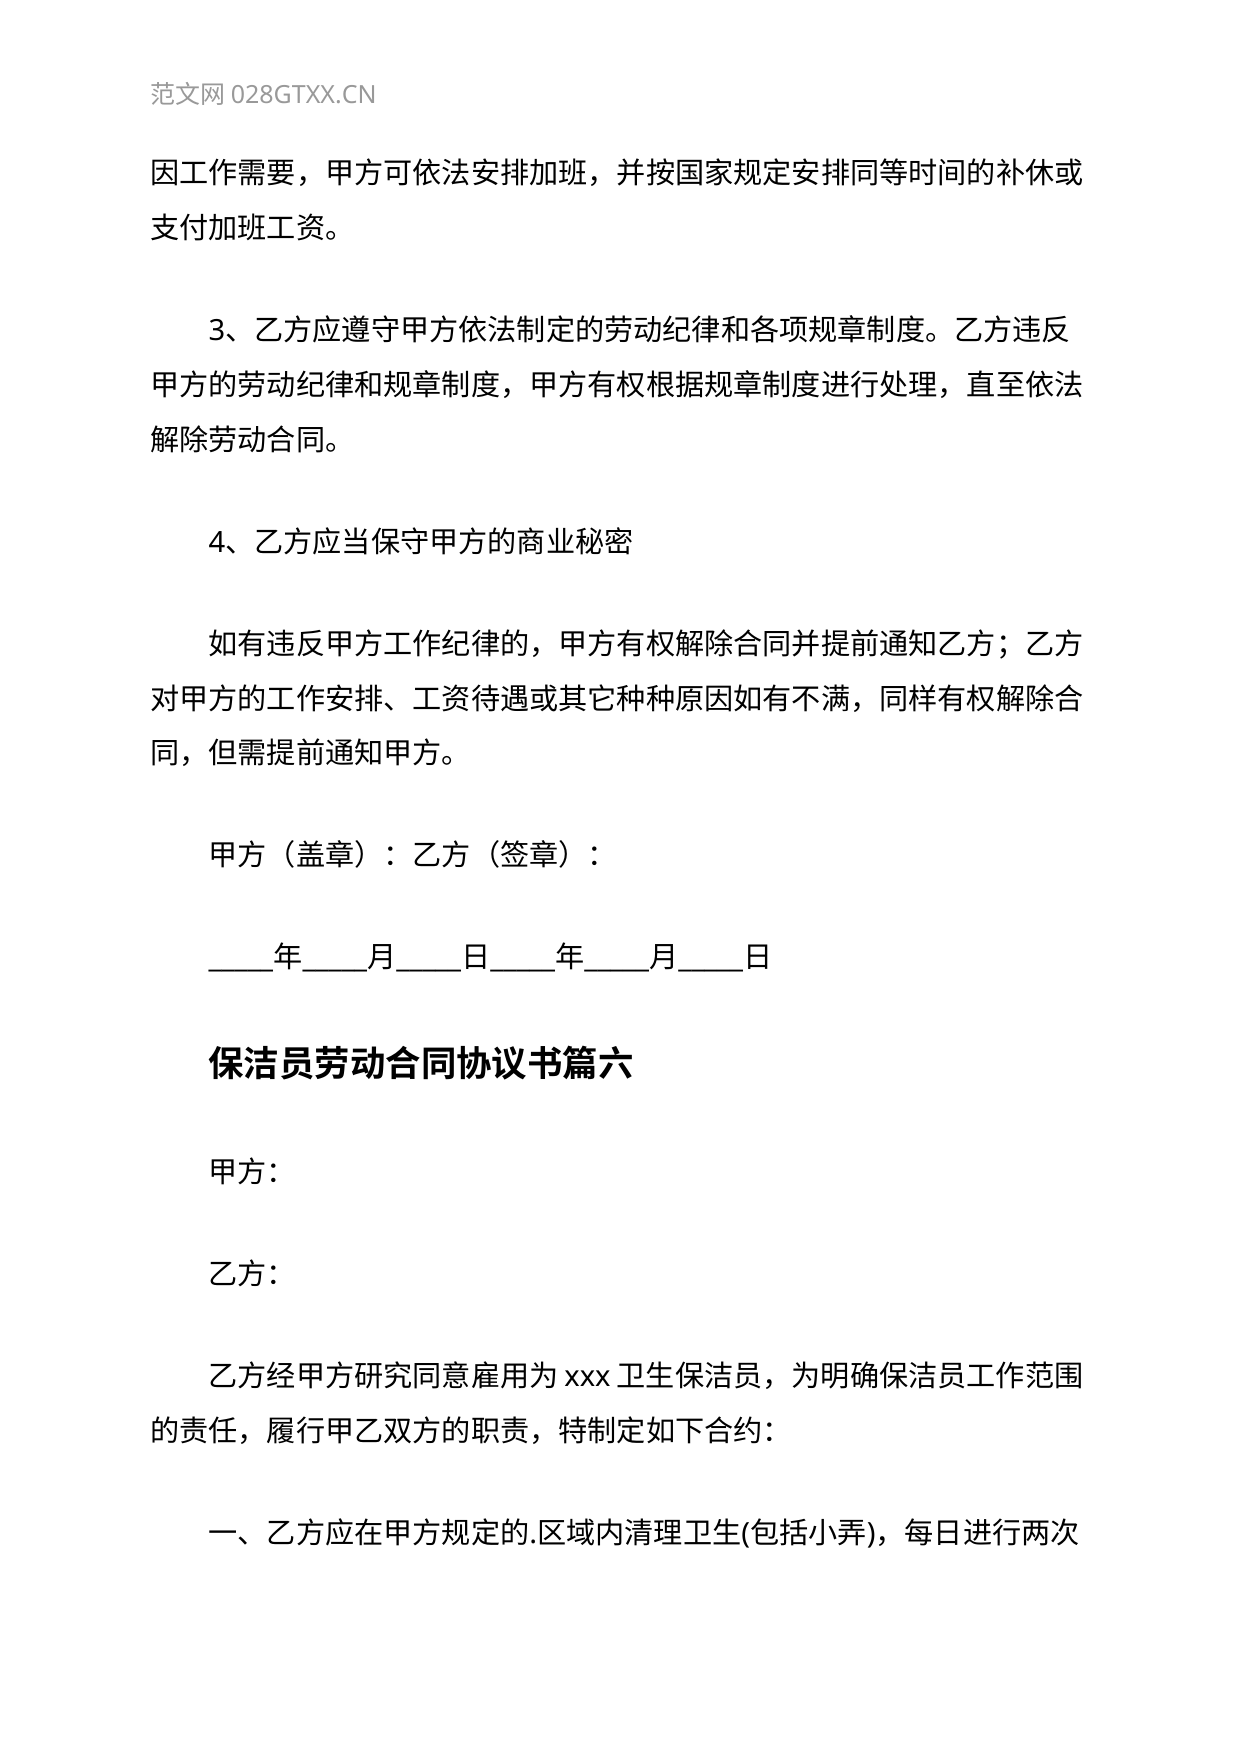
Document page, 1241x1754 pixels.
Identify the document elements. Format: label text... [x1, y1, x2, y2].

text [150, 150, 1090, 247]
text 甲方： [150, 1149, 1090, 1191]
text 3、乙方应遵守甲方依法制定的劳动纪律和各项规章制度。乙方违反甲方的劳动纪律和规章制度，甲方有权根据规章制度进行处理，直至依法解除劳动合同。 [150, 307, 1090, 459]
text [150, 1509, 1090, 1552]
text 乙方经甲方研究同意雇用为xxx卫生保洁员，为明确保洁员工作范围的责任，履行甲乙双方的职责，特制定如下合约： [150, 1353, 1090, 1450]
text 甲方（盖章）：乙方（签章）： [150, 832, 1090, 874]
text 保洁员劳动合同协议书篇六 [150, 1036, 1090, 1087]
text 乙方： [150, 1251, 1090, 1293]
text 4、乙方应当保守甲方的商业秘密 [150, 518, 1090, 561]
text 如有违反甲方工作纪律的，甲方有权解除合同并提前通知乙方；乙方对甲方的工作安排、工资待遇或其它种种原因如有不满，同样有权解除合同，但需提前通知甲方。 [150, 620, 1090, 772]
text _____年_____月_____日_____年_____月_____日 [150, 934, 1090, 976]
